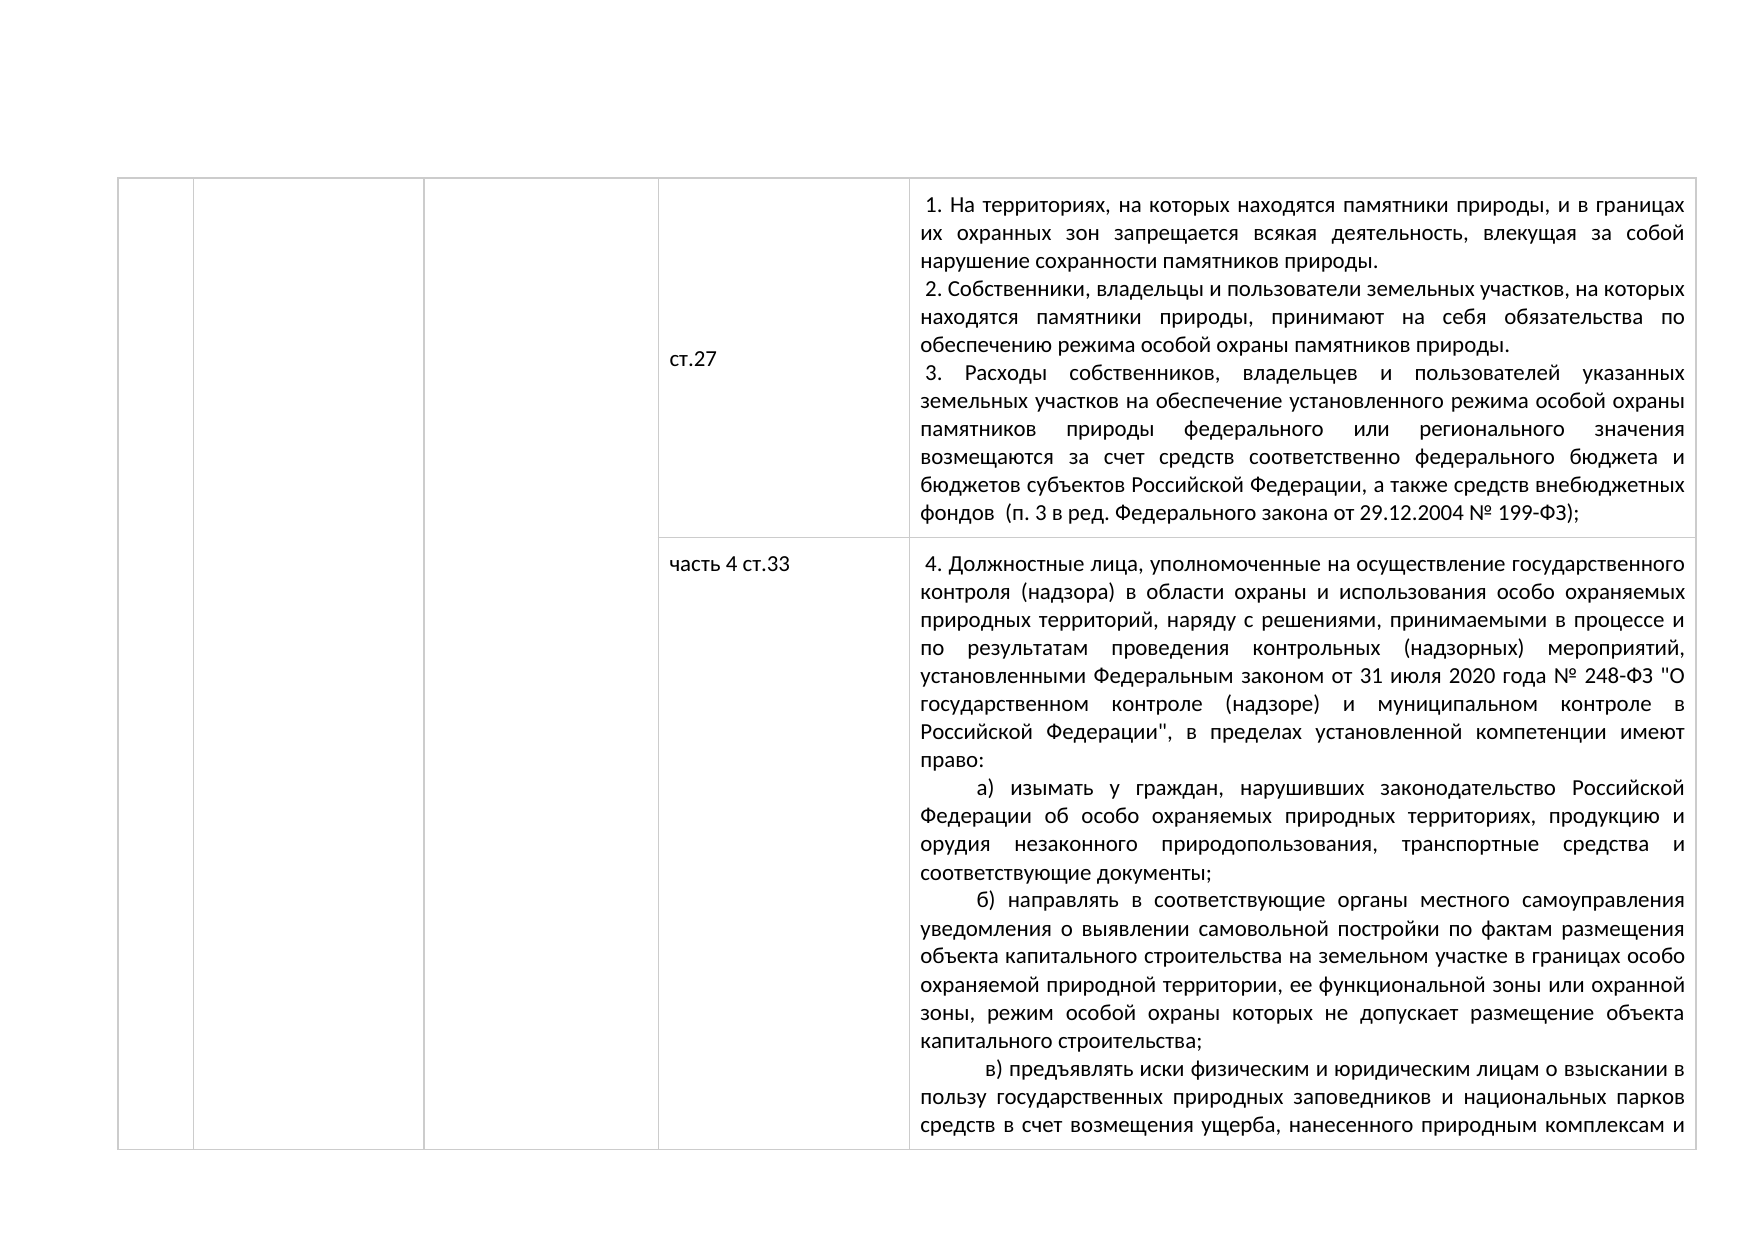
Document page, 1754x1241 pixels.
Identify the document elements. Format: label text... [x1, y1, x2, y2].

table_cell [910, 538, 1695, 1149]
table_cell ст.27 [659, 179, 909, 537]
table_cell часть 4 ст.33 [659, 538, 909, 1149]
table_cell 1. На территориях, на которых находятся памятники природы, и в границах их охранных зон запрещается всякая деятельность, влекущая за собой нарушение сохранности памятников природы. 2. Собственники, владельцы и пользователи земельных участков, на которых находятся памятники природы, принимают на себя обязательства по обеспечению режима особой охраны памятников природы. 3. Расходы собственников, владельцев и пользователей указанных земельных участков на обеспечение установленного режима особой охраны памятников природы федерального или регионального значения возмещаются за счет средств соответственно федерального бюджета и бюджетов субъектов Российской Федерации, а также средств внебюджетных фондов (п. 3 в ред. Федерального закона от 29.12.2004 № 199-ФЗ); [910, 179, 1695, 537]
